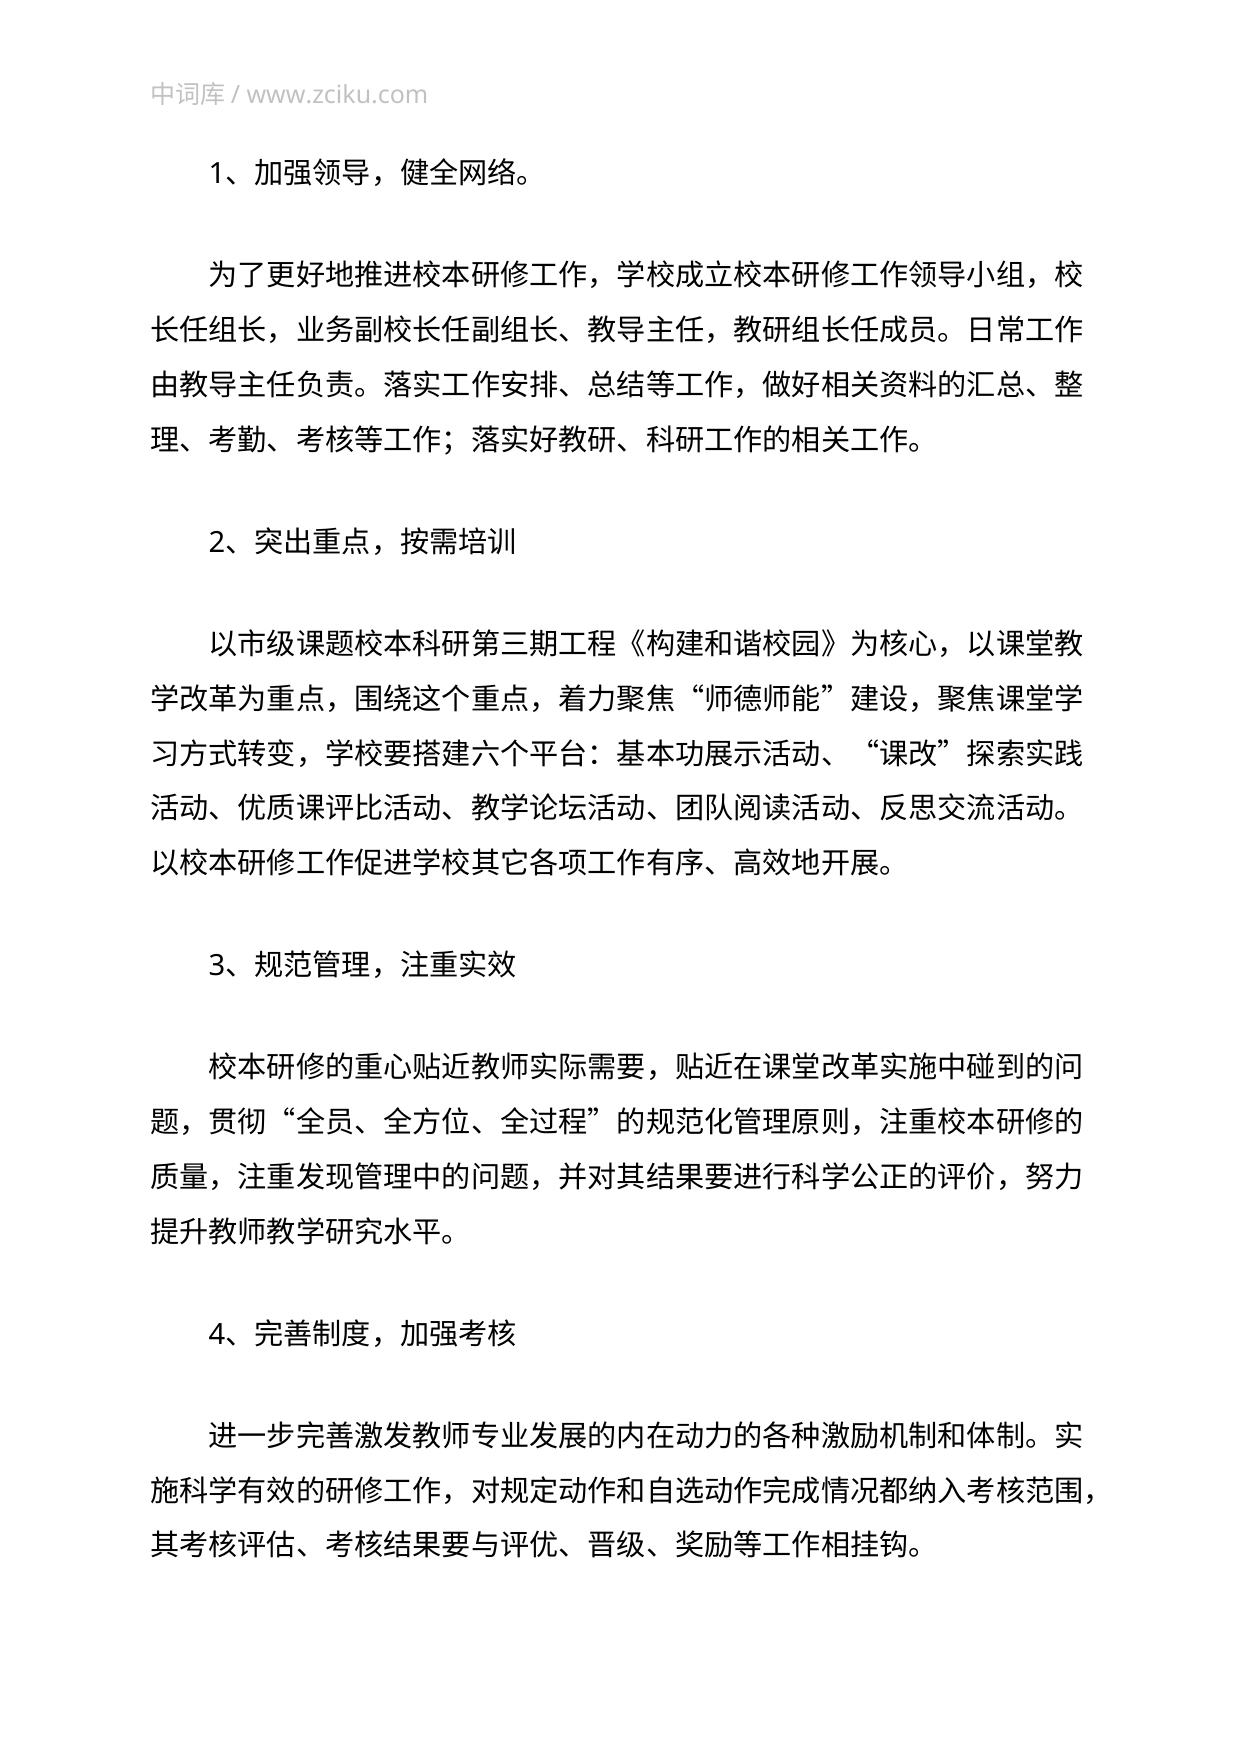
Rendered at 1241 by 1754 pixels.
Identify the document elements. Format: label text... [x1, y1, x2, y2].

text 2、突出重点，按需培训 [150, 518, 1090, 561]
text 为了更好地推进校本研修工作，学校成立校本研修工作领导小组，校长任组长，业务副校长任副组长、教导主任，教研组长任成员。日常工作由教导主任负责。落实工作安排、总结等工作，做好相关资料的汇总、整理、考勤、考核等工作；落实好教研、科研工作的相关工作。 [150, 252, 1090, 459]
text 3、规范管理，注重实效 [150, 942, 1090, 984]
text 进一步完善激发教师专业发展的内在动力的各种激励机制和体制。实施科学有效的研修工作，对规定动作和自选动作完成情况都纳入考核范围，其考核评估、考核结果要与评优、晋级、奖励等工作相挂钩。 [150, 1412, 1090, 1564]
text 1、加强领导，健全网络。 [150, 150, 1090, 192]
text 以市级课题校本科研第三期工程《构建和谐校园》为核心，以课堂教学改革为重点，围绕这个重点，着力聚焦“师德师能”建设，聚焦课堂学习方式转变，学校要搭建六个平台：基本功展示活动、“课改”探索实践活动、优质课评比活动、教学论坛活动、团队阅读活动、反思交流活动。以校本研修工作促进学校其它各项工作有序、高效地开展。 [150, 620, 1090, 882]
text 校本研修的重心贴近教师实际需要，贴近在课堂改革实施中碰到的问题，贯彻“全员、全方位、全过程”的规范化管理原则，注重校本研修的质量，注重发现管理中的问题，并对其结果要进行科学公正的评价，努力提升教师教学研究水平。 [150, 1044, 1090, 1251]
text 4、完善制度，加强考核 [150, 1310, 1090, 1353]
